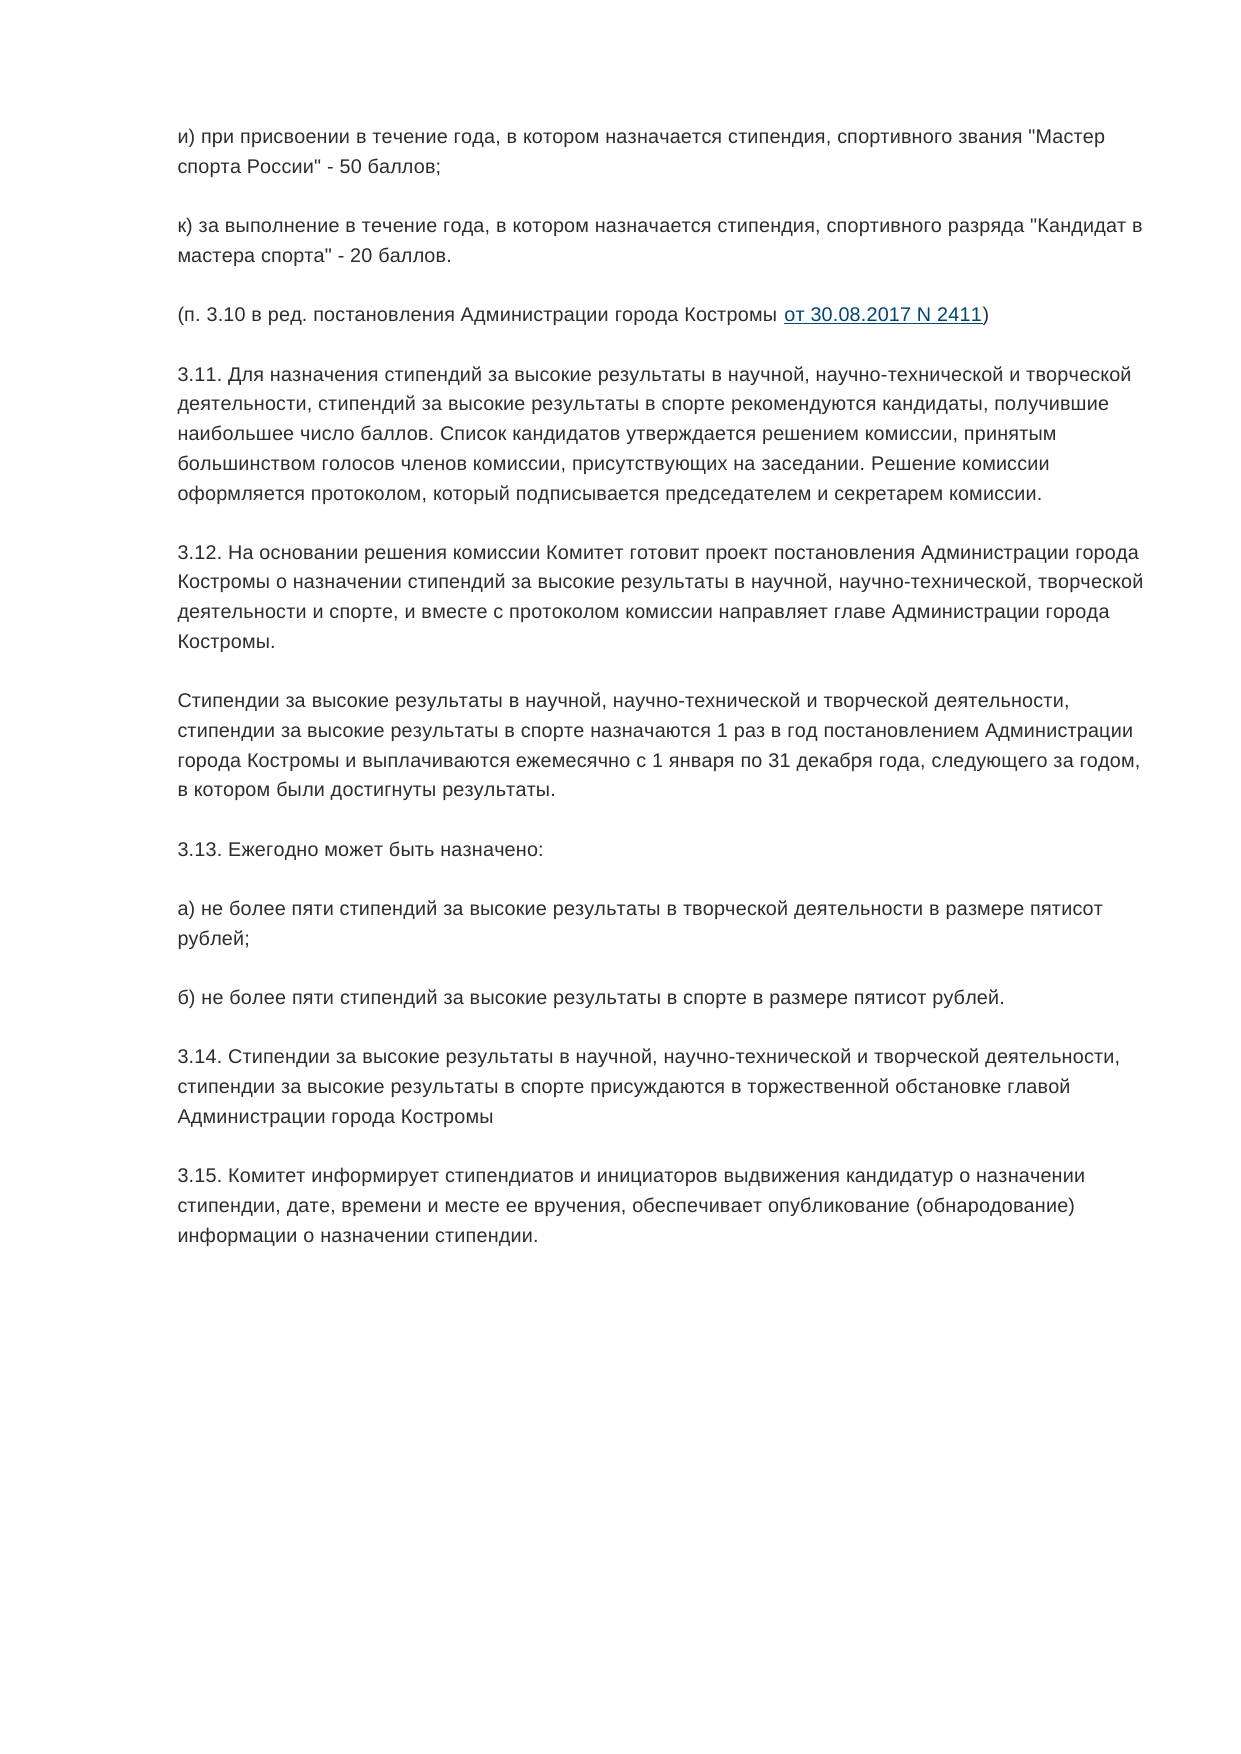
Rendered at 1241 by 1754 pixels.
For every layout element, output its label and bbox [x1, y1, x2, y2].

text [177, 118, 1152, 1246]
